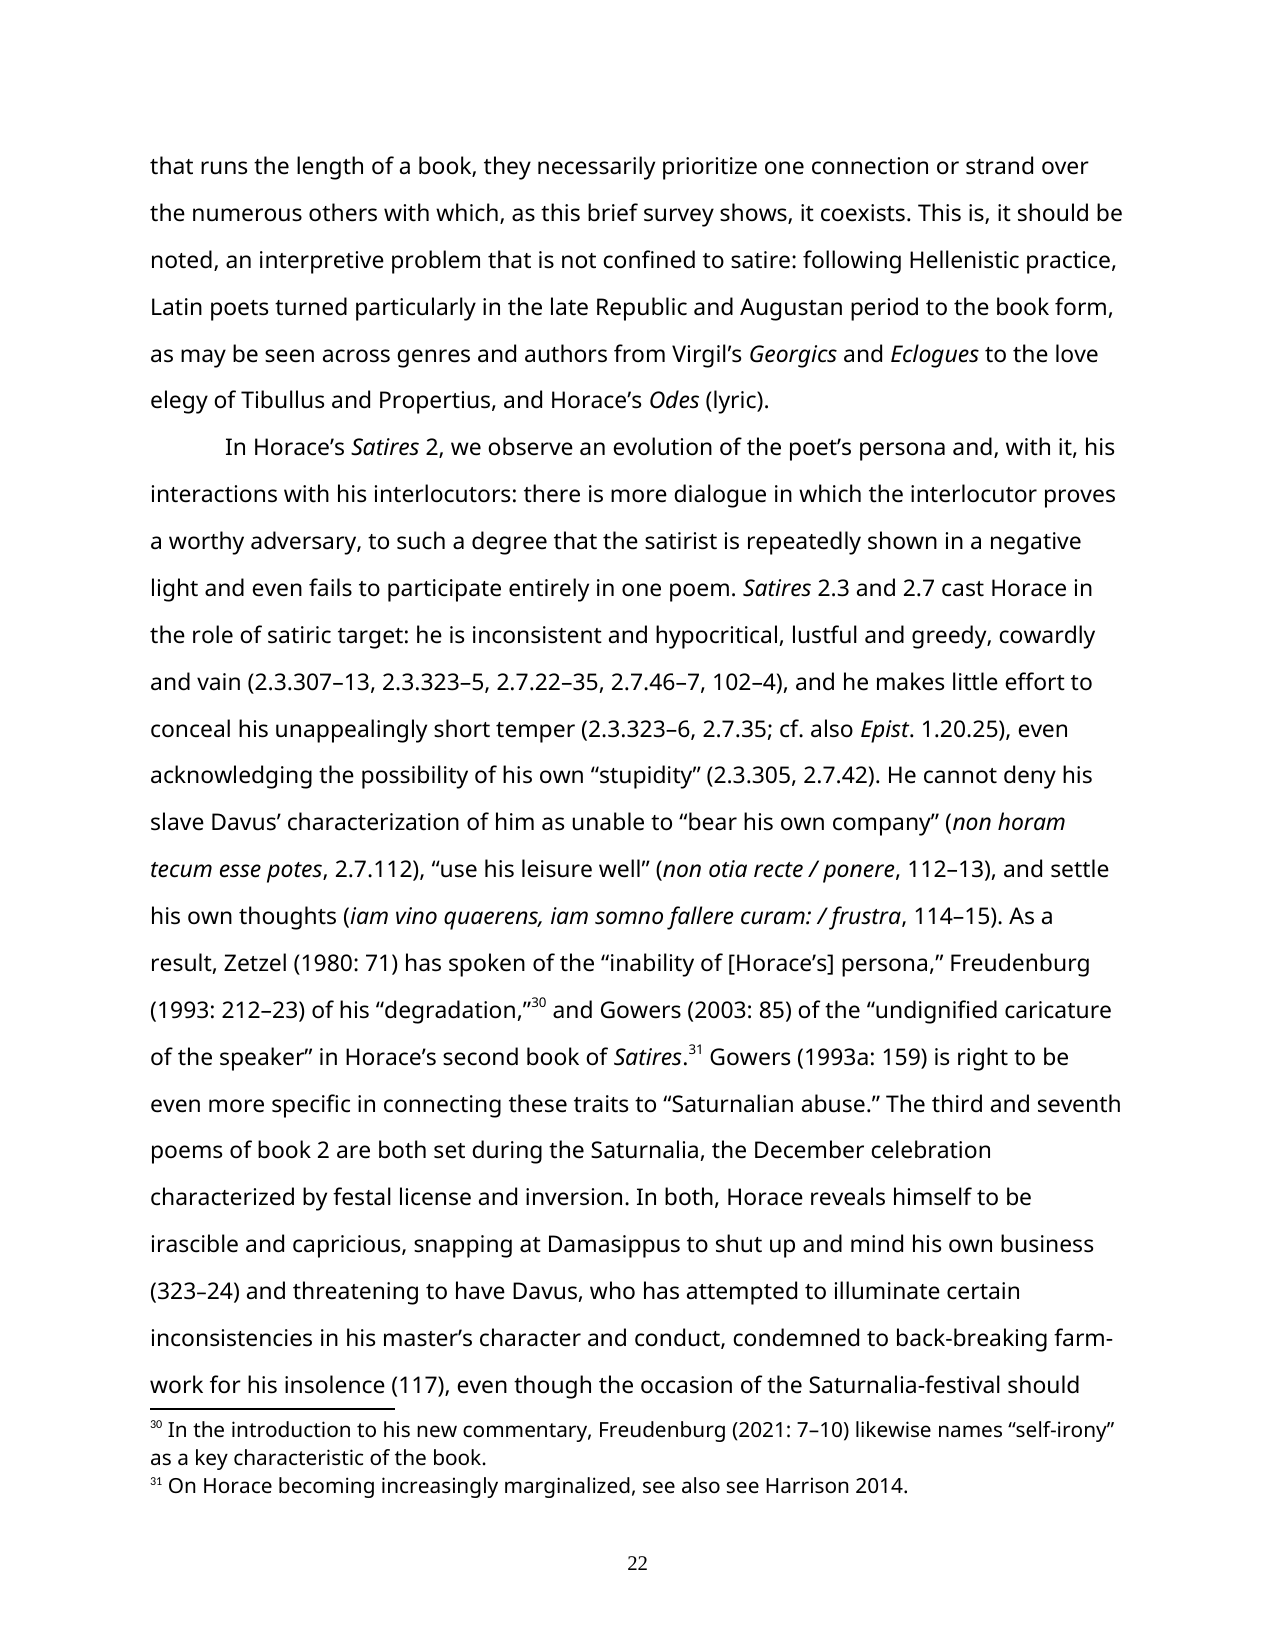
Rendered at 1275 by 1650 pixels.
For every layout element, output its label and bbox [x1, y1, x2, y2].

text [150, 431, 1125, 1400]
text [150, 150, 1125, 416]
